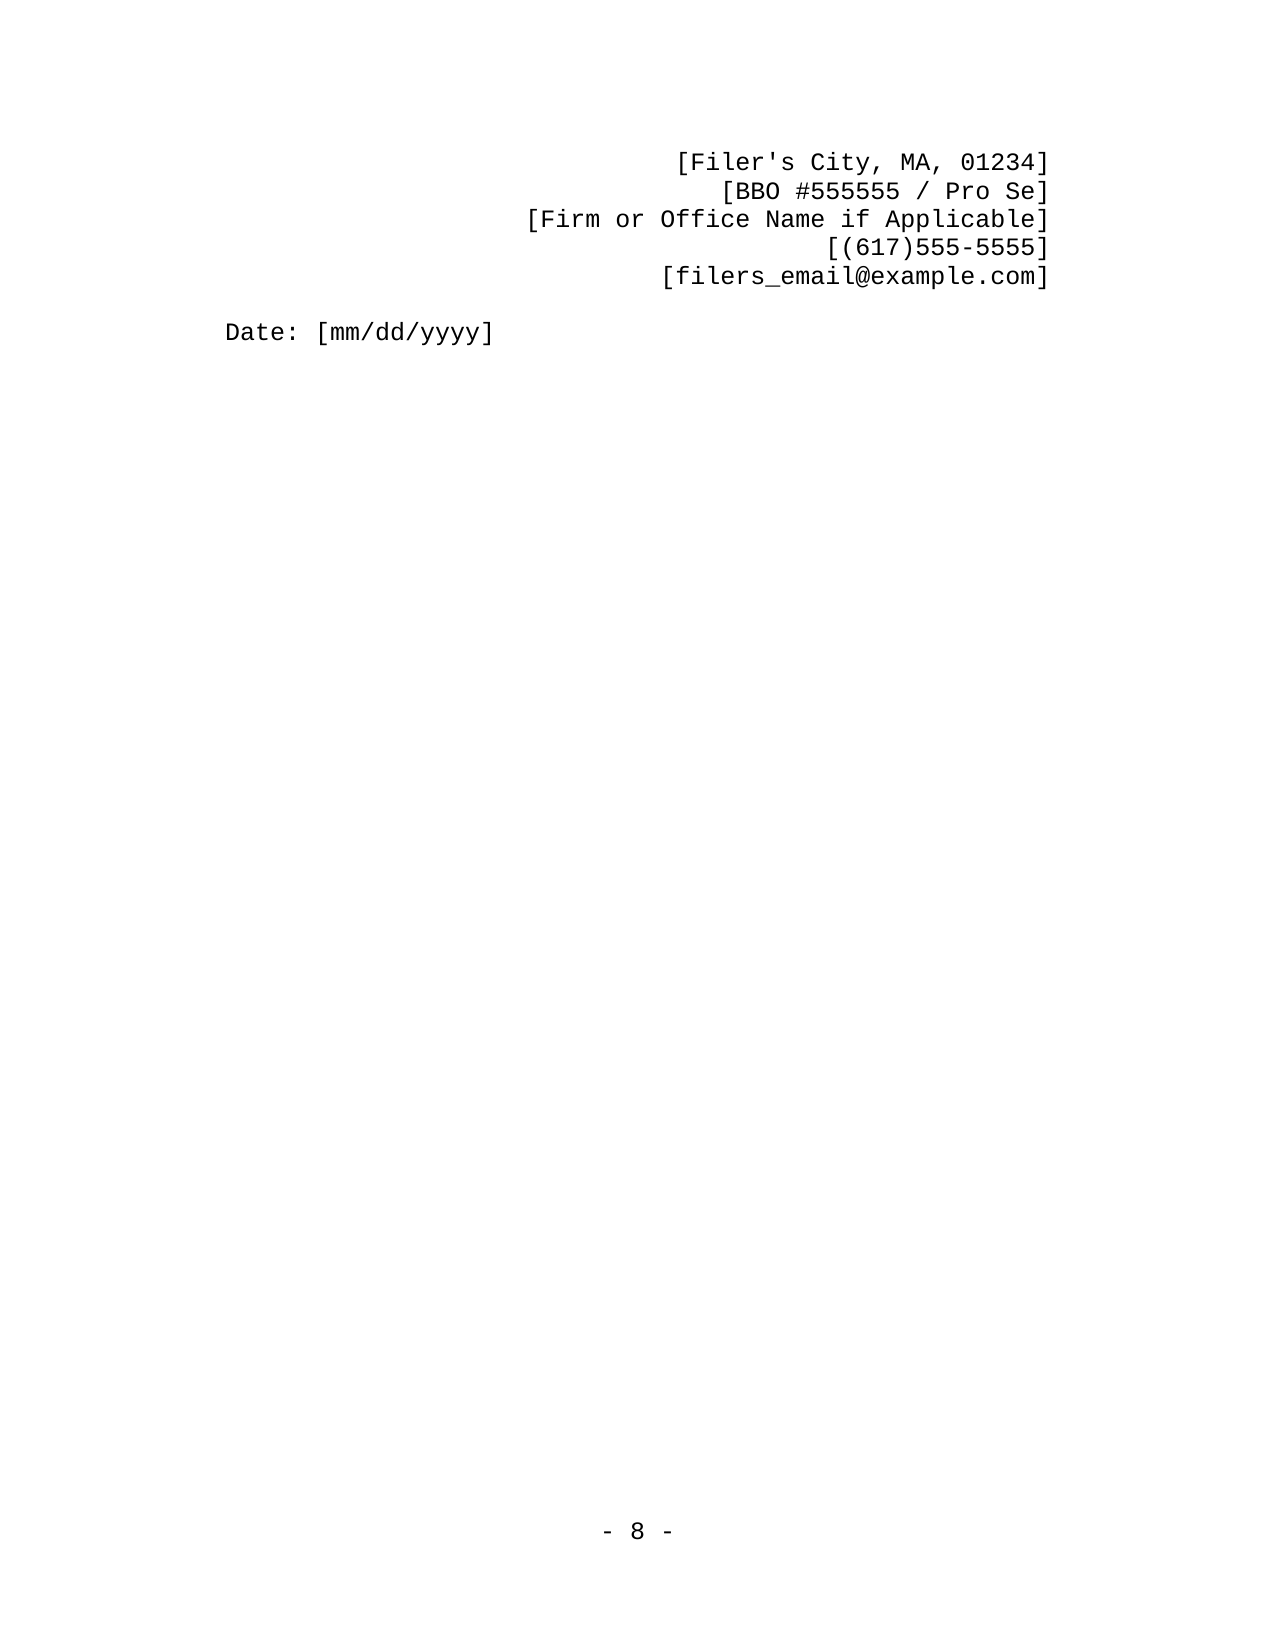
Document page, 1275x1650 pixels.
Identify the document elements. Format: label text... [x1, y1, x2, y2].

text [BBO #555555 / Pro Se] [225, 178, 1050, 207]
text [(617)555-5555] [225, 235, 1050, 263]
text [filers_email@example.com] [225, 263, 1050, 292]
text Date: [mm/dd/yyyy] [225, 320, 1050, 348]
text [Firm or Office Name if Applicable] [225, 207, 1050, 235]
text [Filer's City, MA, 01234] [225, 150, 1050, 178]
